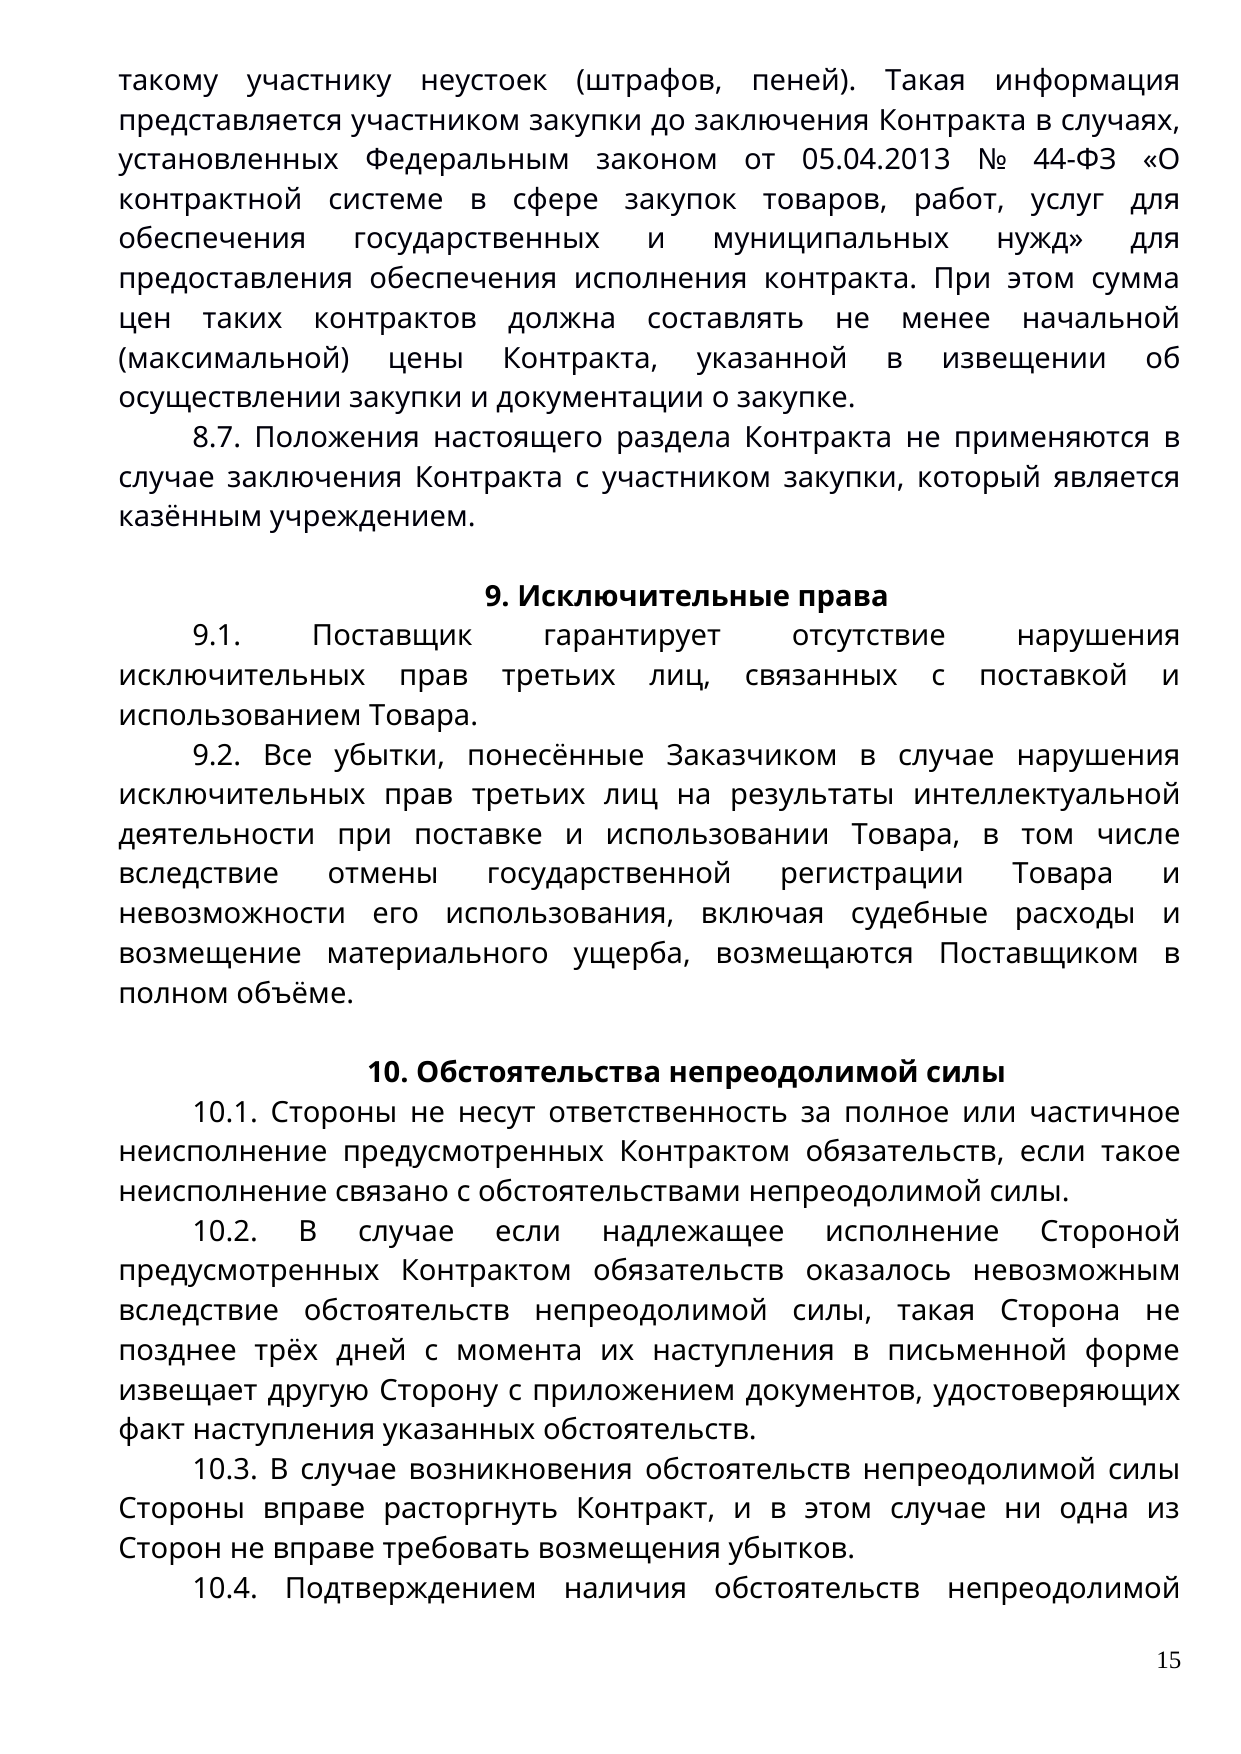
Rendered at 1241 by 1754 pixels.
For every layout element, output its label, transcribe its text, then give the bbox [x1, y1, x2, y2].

text 10. Обстоятельства непреодолимой силы [118, 1051, 1181, 1091]
text 8.7. Положения настоящего раздела Контракта не применяются в случае заключения Контракта с участником закупки, который является казённым учреждением. [118, 416, 1181, 535]
text 9.1. Поставщик гарантирует отсутствие нарушения исключительных прав третьих лиц, связанных с поставкой и использованием Товара. [118, 615, 1181, 734]
text 9.2. Все убытки, понесённые Заказчиком в случае нарушения исключительных прав третьих лиц на результаты интеллектуальной деятельности при поставке и использовании Товара, в том числе вследствие отмены государственной регистрации Товара и невозможности его использования, включая судебные расходы и возмещение материального ущерба, возмещаются Поставщиком в полном объёме. [118, 734, 1181, 1012]
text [118, 1567, 1181, 1607]
text 10.2. В случае если надлежащее исполнение Стороной предусмотренных Контрактом обязательств оказалось невозможным вследствие обстоятельств непреодолимой силы, такая Сторона не позднее трёх дней с момента их наступления в письменной форме извещает другую Сторону с приложением документов, удостоверяющих факт наступления указанных обстоятельств. [118, 1210, 1181, 1448]
text 10.1. Стороны не несут ответственность за полное или частичное неисполнение предусмотренных Контрактом обязательств, если такое неисполнение связано с обстоятельствами непреодолимой силы. [118, 1091, 1181, 1210]
text 9. Исключительные права [118, 575, 1181, 615]
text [118, 59, 1181, 416]
text 10.3. В случае возникновения обстоятельств непреодолимой силы Стороны вправе расторгнуть Контракт, и в этом случае ни одна из Сторон не вправе требовать возмещения убытков. [118, 1448, 1181, 1567]
